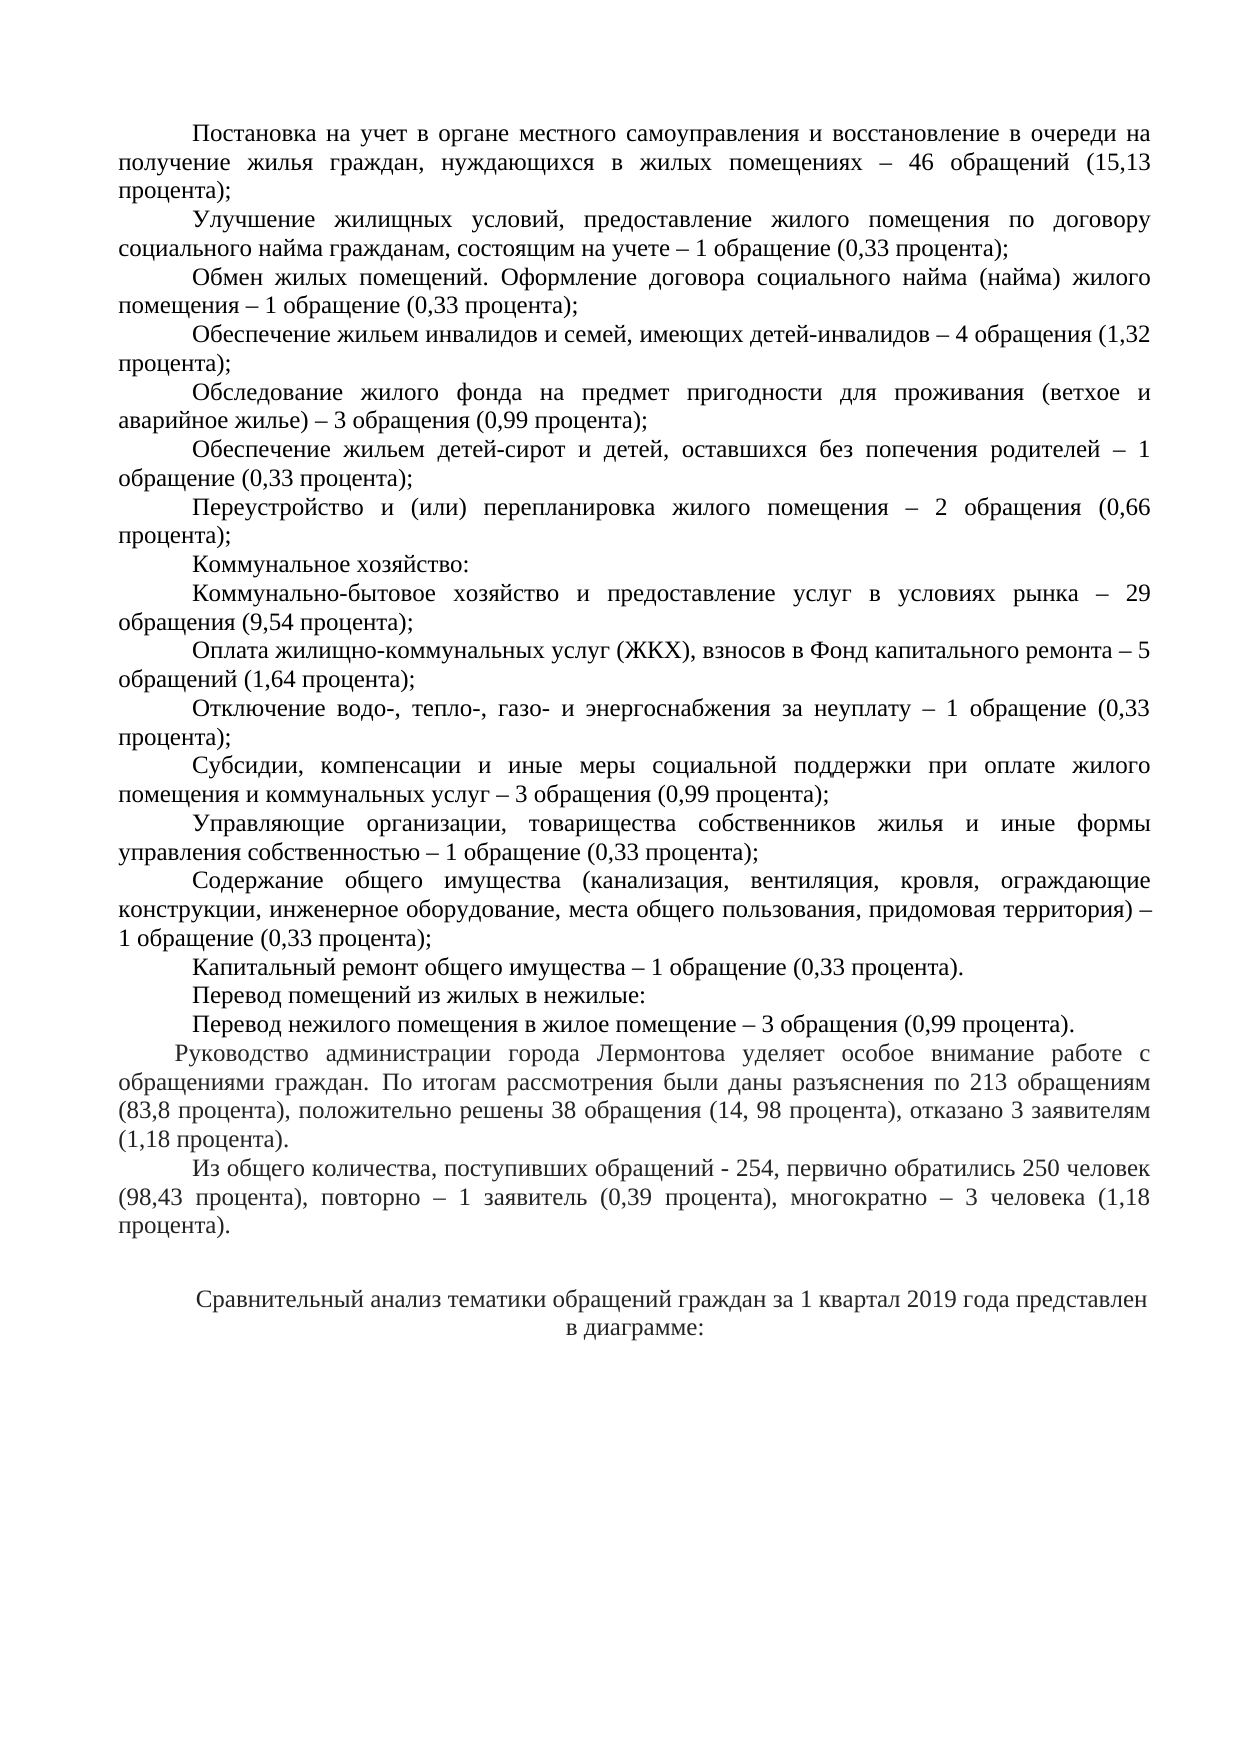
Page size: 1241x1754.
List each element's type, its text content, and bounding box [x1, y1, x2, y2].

text Содержание общего имущества (канализация, вентиляция, кровля, ограждающие конструкции, инженерное оборудование, места общего пользования, придомовая территория) – 1 обращение (0,33 процента); [118, 866, 1152, 952]
text Отключение водо-, тепло-, газо- и энергоснабжения за неуплату – 1 обращение (0,33 процента); [118, 693, 1152, 751]
text Капитальный ремонт общего имущества – 1 обращение (0,33 процента). [118, 952, 1152, 981]
text Субсидии, компенсации и иные меры социальной поддержки при оплате жилого помещения и коммунальных услуг – 3 обращения (0,99 процента); [118, 751, 1152, 808]
text Управляющие организации, товарищества собственников жилья и иные формы управления собственностью – 1 обращение (0,33 процента); [118, 808, 1152, 866]
text Обмен жилых помещений. Оформление договора социального найма (найма) жилого помещения – 1 обращение (0,33 процента); [118, 262, 1152, 319]
text Сравнительный анализ тематики обращений граждан за 1 квартал 2019 года представлен в диаграмме: [118, 1284, 1152, 1341]
text Из общего количества, поступивших обращений - 254, первично обратились 250 человек (98,43 процента), повторно – 1 заявитель (0,39 процента), многократно – 3 человека (1,18 процента). [118, 1153, 1152, 1239]
text Обеспечение жильем инвалидов и семей, имеющих детей-инвалидов – 4 обращения (1,32 процента); [118, 319, 1152, 377]
text Постановка на учет в органе местного самоуправления и восстановление в очереди на получение жилья граждан, нуждающихся в жилых помещениях – 46 обращений (15,13 процента); [118, 118, 1152, 204]
text Коммунально-бытовое хозяйство и предоставление услуг в условиях рынка – 29 обращения (9,54 процента); [118, 578, 1152, 636]
text Переустройство и (или) перепланировка жилого помещения – 2 обращения (0,66 процента); [118, 492, 1152, 549]
text Коммунальное хозяйство: [118, 549, 1152, 578]
text Руководство администрации города Лермонтова уделяет особое внимание работе с обращениями граждан. По итогам рассмотрения были даны разъяснения по 213 обращениям (83,8 процента), положительно решены 38 обращения (14, 98 процента), отказано 3 заявителям (1,18 процента). [118, 1038, 1152, 1153]
text Улучшение жилищных условий, предоставление жилого помещения по договору социального найма гражданам, состоящим на учете – 1 обращение (0,33 процента); [118, 204, 1152, 262]
text Перевод помещений из жилых в нежилые: [118, 981, 1152, 1009]
text Обследование жилого фонда на предмет пригодности для проживания (ветхое и аварийное жилье) – 3 обращения (0,99 процента); [118, 377, 1152, 434]
text Обеспечение жильем детей-сирот и детей, оставшихся без попечения родителей – 1 обращение (0,33 процента); [118, 434, 1152, 492]
text Перевод нежилого помещения в жилое помещение – 3 обращения (0,99 процента). [118, 1009, 1152, 1038]
text Оплата жилищно-коммунальных услуг (ЖКХ), взносов в Фонд капитального ремонта – 5 обращений (1,64 процента); [118, 636, 1152, 693]
